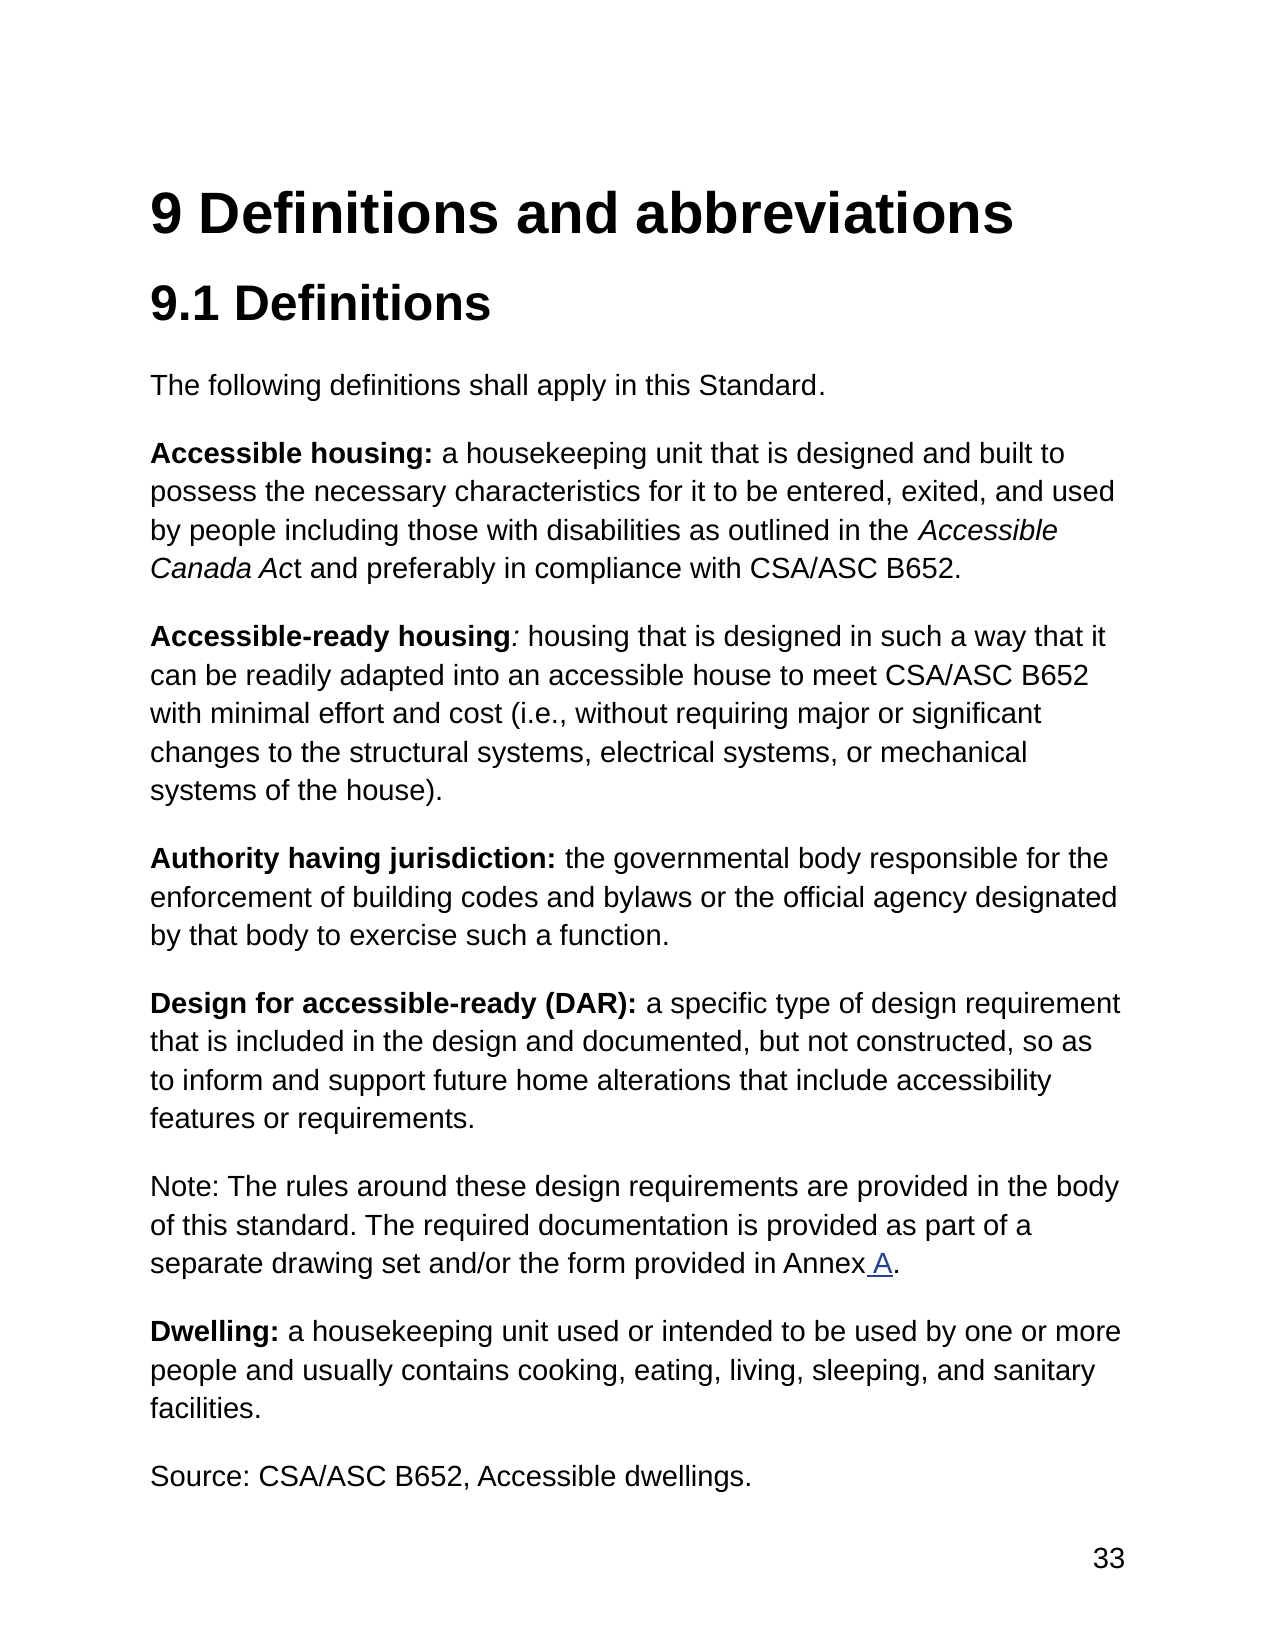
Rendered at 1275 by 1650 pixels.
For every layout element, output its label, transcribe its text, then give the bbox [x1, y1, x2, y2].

text Authority having jurisdiction: the governmental body responsible for the enforcement of building codes and bylaws or the official agency designated by that body to exercise such a function. [150, 841, 1125, 952]
subtitle Definitions [150, 273, 1125, 330]
text Accessible housing: a housekeeping unit that is designed and built to possess the necessary characteristics for it to be entered, exited, and used by people including those with disabilities as outlined in the Accessible Canada Act and preferably in compliance with CSA/ASC B652. [150, 436, 1125, 585]
text Accessible-ready housing: housing that is designed in such a way that it can be readily adapted into an accessible house to meet CSA/ASC B652 with minimal effort and cost (i.e., without requiring major or significant changes to the structural systems, electrical systems, or mechanical systems of the house). [150, 619, 1125, 807]
text Note: The rules around these design requirements are provided in the body of this standard. The required documentation is provided as part of a separate drawing set and/or the form provided in Annex A. [150, 1169, 1125, 1280]
text Dwelling: a housekeeping unit used or intended to be used by one or more people and usually contains cooking, eating, living, sleeping, and sanitary facilities. [150, 1314, 1125, 1424]
text The following definitions shall apply in this Standard. [150, 368, 1125, 402]
subtitle Definitions and abbreviations [150, 179, 1125, 246]
text Design for accessible-ready (DAR): a specific type of design requirement that is included in the design and documented, but not constructed, so as to inform and support future home alterations that include accessibility features or requirements. [150, 986, 1125, 1135]
text Source: CSA/ASC B652, Accessible dwellings. [150, 1459, 1125, 1492]
